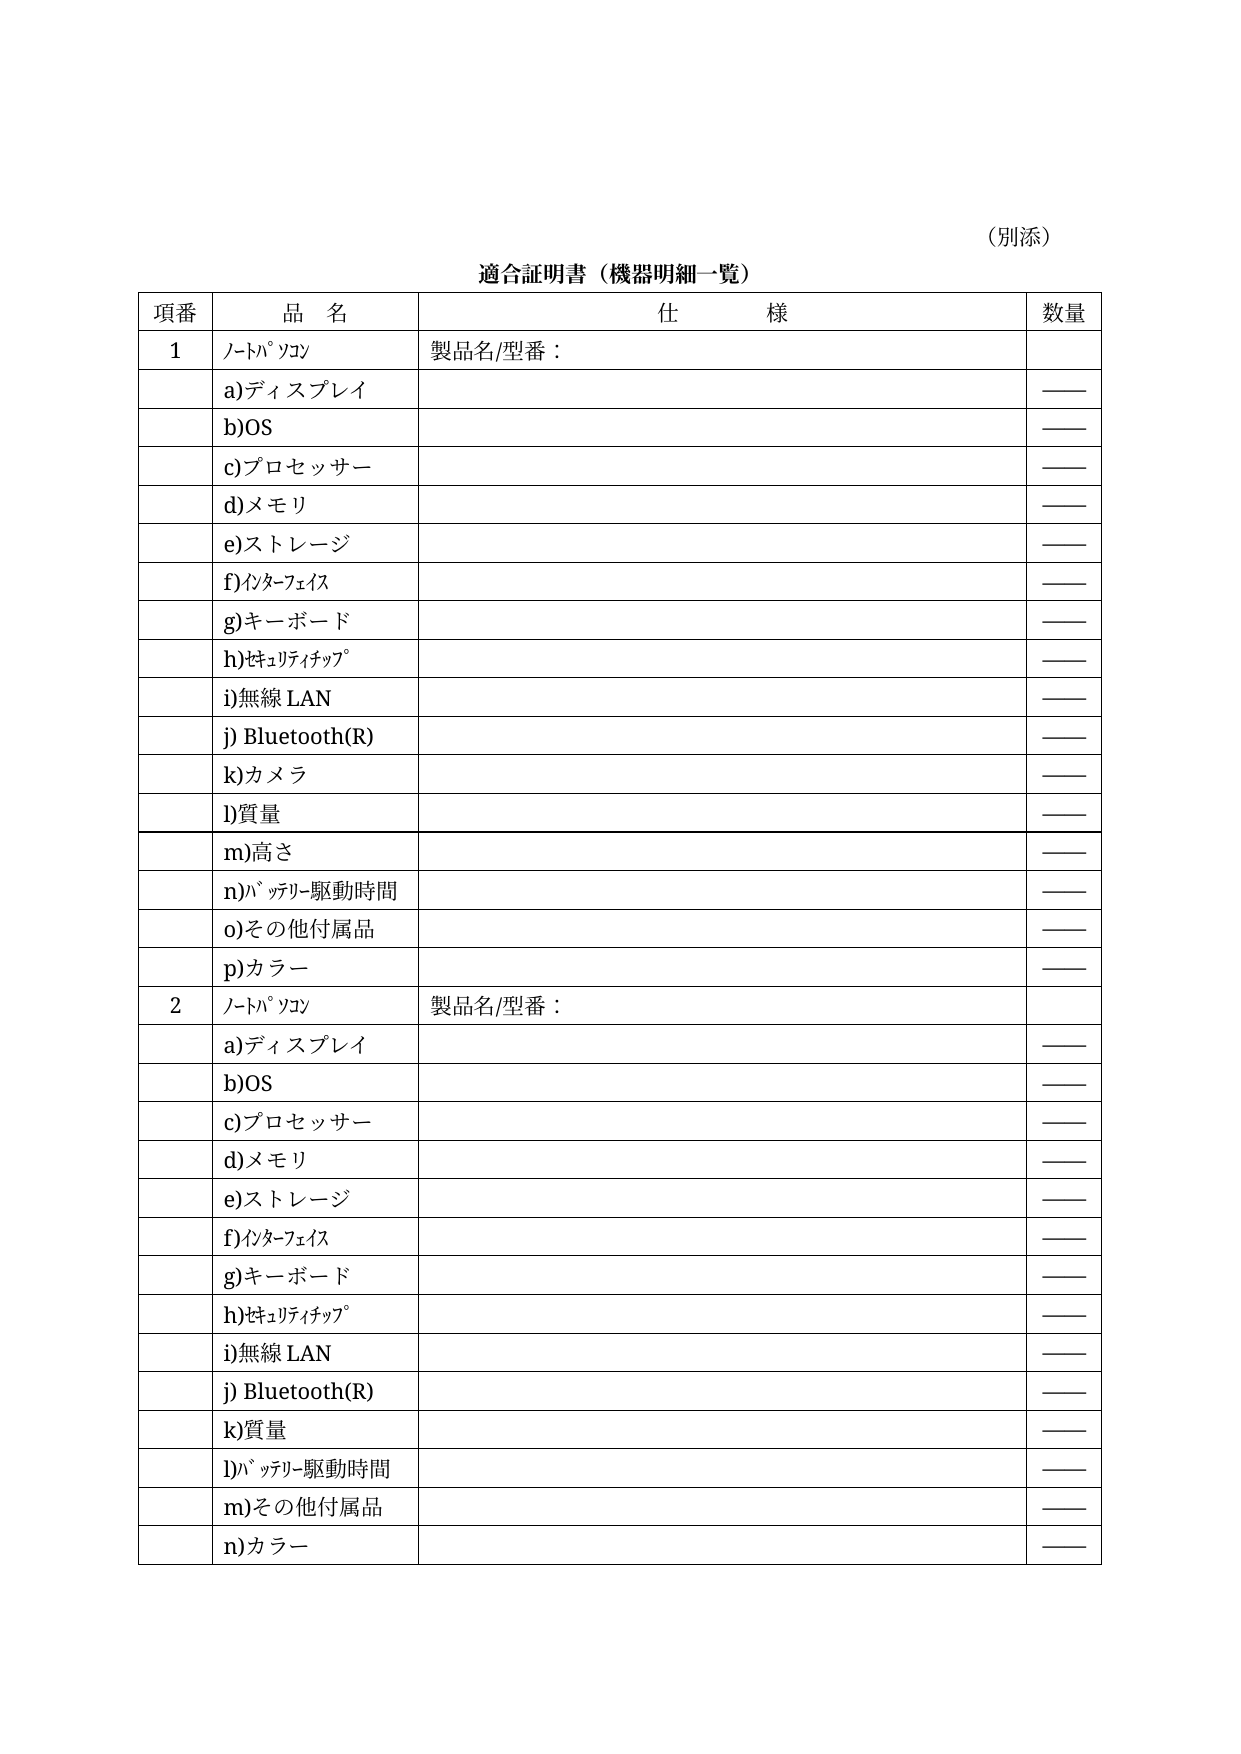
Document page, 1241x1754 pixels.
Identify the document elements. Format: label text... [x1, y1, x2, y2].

text （別添） [177, 217, 1063, 254]
table_cell ―― [1027, 1488, 1101, 1525]
table_cell [139, 871, 212, 908]
table_cell [419, 1218, 1026, 1255]
table_cell ―― [1027, 601, 1101, 639]
table_cell ―― [1027, 409, 1101, 446]
table_cell ―― [1027, 1449, 1101, 1487]
table_cell [139, 1256, 212, 1294]
table_cell ―― [1027, 1411, 1101, 1448]
table_cell [419, 794, 1026, 831]
table_cell ―― [1027, 910, 1101, 947]
table_cell h)ｾｷｭﾘﾃｨﾁｯﾌﾟ [213, 1295, 418, 1332]
table_cell ﾉｰﾄﾊﾟｿｺﾝ [213, 987, 418, 1024]
table_cell [139, 1179, 212, 1217]
table_cell [419, 1295, 1026, 1332]
table_cell [139, 1141, 212, 1178]
table_cell ―― [1027, 1334, 1101, 1371]
table_cell i)無線LAN [213, 678, 418, 716]
table_cell j) Bluetooth(R) [213, 1372, 418, 1409]
table_cell a)ディスプレイ [213, 370, 418, 407]
table_cell m)高さ [213, 833, 418, 870]
table_cell [139, 1334, 212, 1371]
table_cell [419, 1411, 1026, 1448]
table_cell [139, 1372, 212, 1409]
table_cell [139, 524, 212, 562]
table_cell c)プロセッサー [213, 447, 418, 484]
table_cell h)ｾｷｭﾘﾃｨﾁｯﾌﾟ [213, 640, 418, 677]
table_cell ―― [1027, 1295, 1101, 1332]
table_cell [139, 1064, 212, 1101]
table_cell g)キーボード [213, 1256, 418, 1294]
table_cell [419, 871, 1026, 908]
table_cell k)質量 [213, 1411, 418, 1448]
table_cell [139, 1449, 212, 1487]
table_cell [139, 1295, 212, 1332]
table_cell b)OS [213, 1064, 418, 1101]
table_cell g)キーボード [213, 601, 418, 639]
table_cell [139, 486, 212, 523]
table_cell ―― [1027, 833, 1101, 870]
table_cell ―― [1027, 717, 1101, 754]
table_cell ―― [1027, 794, 1101, 831]
table_cell [419, 1488, 1026, 1525]
table_cell [419, 1526, 1026, 1564]
table_header 項番 [139, 293, 212, 330]
table_cell ―― [1027, 1141, 1101, 1178]
table_cell [419, 409, 1026, 446]
table_cell [419, 486, 1026, 523]
table_cell ―― [1027, 755, 1101, 793]
table_cell [139, 755, 212, 793]
table_cell e)ストレージ [213, 524, 418, 562]
table_cell f)ｲﾝﾀｰﾌｪｲｽ [213, 563, 418, 600]
table_cell [139, 833, 212, 870]
table_cell ―― [1027, 524, 1101, 562]
table_cell b)OS [213, 409, 418, 446]
table_cell n)ﾊﾞｯﾃﾘｰ駆動時間 [213, 871, 418, 908]
table_cell [139, 409, 212, 446]
table_cell n)カラー [213, 1526, 418, 1564]
table_cell [139, 1218, 212, 1255]
table_cell 1 [139, 331, 212, 369]
table_cell [419, 1025, 1026, 1063]
table_cell ―― [1027, 370, 1101, 407]
table_cell ―― [1027, 948, 1101, 986]
table_cell ―― [1027, 1025, 1101, 1063]
table_cell ―― [1027, 640, 1101, 677]
table_cell l)ﾊﾞｯﾃﾘｰ駆動時間 [213, 1449, 418, 1487]
table_cell [1027, 987, 1101, 1024]
table_cell ―― [1027, 871, 1101, 908]
table_cell d)メモリ [213, 1141, 418, 1178]
table_cell [419, 910, 1026, 947]
table_cell [419, 1372, 1026, 1409]
table_cell [139, 370, 212, 407]
table_cell ―― [1027, 678, 1101, 716]
table_header 仕 様 [419, 293, 1026, 330]
table_cell i)無線LAN [213, 1334, 418, 1371]
table_cell ―― [1027, 1526, 1101, 1564]
table_cell k)カメラ [213, 755, 418, 793]
table_cell [139, 678, 212, 716]
table_cell [419, 1334, 1026, 1371]
table_cell [139, 640, 212, 677]
table_cell [139, 1102, 212, 1140]
table_cell [139, 1526, 212, 1564]
table_cell [419, 601, 1026, 639]
table_cell [419, 640, 1026, 677]
table_cell [139, 1025, 212, 1063]
table_cell [139, 717, 212, 754]
table_cell ―― [1027, 563, 1101, 600]
table_cell e)ストレージ [213, 1179, 418, 1217]
table_cell [419, 717, 1026, 754]
table_cell [139, 447, 212, 484]
table_cell ―― [1027, 486, 1101, 523]
table_cell [419, 1141, 1026, 1178]
table_cell [1027, 331, 1101, 369]
table_cell [419, 678, 1026, 716]
table_cell o)その他付属品 [213, 910, 418, 947]
table_cell [419, 447, 1026, 484]
text 適合証明書（機器明細一覧） [177, 254, 1063, 292]
table_cell [419, 833, 1026, 870]
table_cell a)ディスプレイ [213, 1025, 418, 1063]
table_cell [139, 601, 212, 639]
table_cell j) Bluetooth(R) [213, 717, 418, 754]
table_cell ―― [1027, 1256, 1101, 1294]
table_cell ―― [1027, 447, 1101, 484]
table_cell 製品名/型番： [419, 987, 1026, 1024]
table_cell f)ｲﾝﾀｰﾌｪｲｽ [213, 1218, 418, 1255]
table_cell [419, 563, 1026, 600]
table_cell 製品名/型番： [419, 331, 1026, 369]
table_cell p)カラー [213, 948, 418, 986]
table_cell ―― [1027, 1179, 1101, 1217]
table_cell [139, 563, 212, 600]
table_cell ―― [1027, 1218, 1101, 1255]
table_cell [419, 1449, 1026, 1487]
table_cell [419, 948, 1026, 986]
table_cell [419, 370, 1026, 407]
table_cell m)その他付属品 [213, 1488, 418, 1525]
table_cell [419, 755, 1026, 793]
table_cell [139, 1411, 212, 1448]
table_header 数量 [1027, 293, 1101, 330]
table_cell 2 [139, 987, 212, 1024]
table_cell [419, 1256, 1026, 1294]
table_cell [139, 1488, 212, 1525]
table_header 品 名 [213, 293, 418, 330]
table_cell c)プロセッサー [213, 1102, 418, 1140]
table_cell [139, 794, 212, 831]
table_cell ―― [1027, 1102, 1101, 1140]
table_cell ―― [1027, 1064, 1101, 1101]
table_cell [419, 524, 1026, 562]
table_cell l)質量 [213, 794, 418, 831]
table_cell [139, 948, 212, 986]
table_cell [139, 910, 212, 947]
table_cell [419, 1179, 1026, 1217]
table_cell d)メモリ [213, 486, 418, 523]
table_cell [419, 1064, 1026, 1101]
table_cell [419, 1102, 1026, 1140]
table_cell ﾉｰﾄﾊﾟｿｺﾝ [213, 331, 418, 369]
table_cell ―― [1027, 1372, 1101, 1409]
